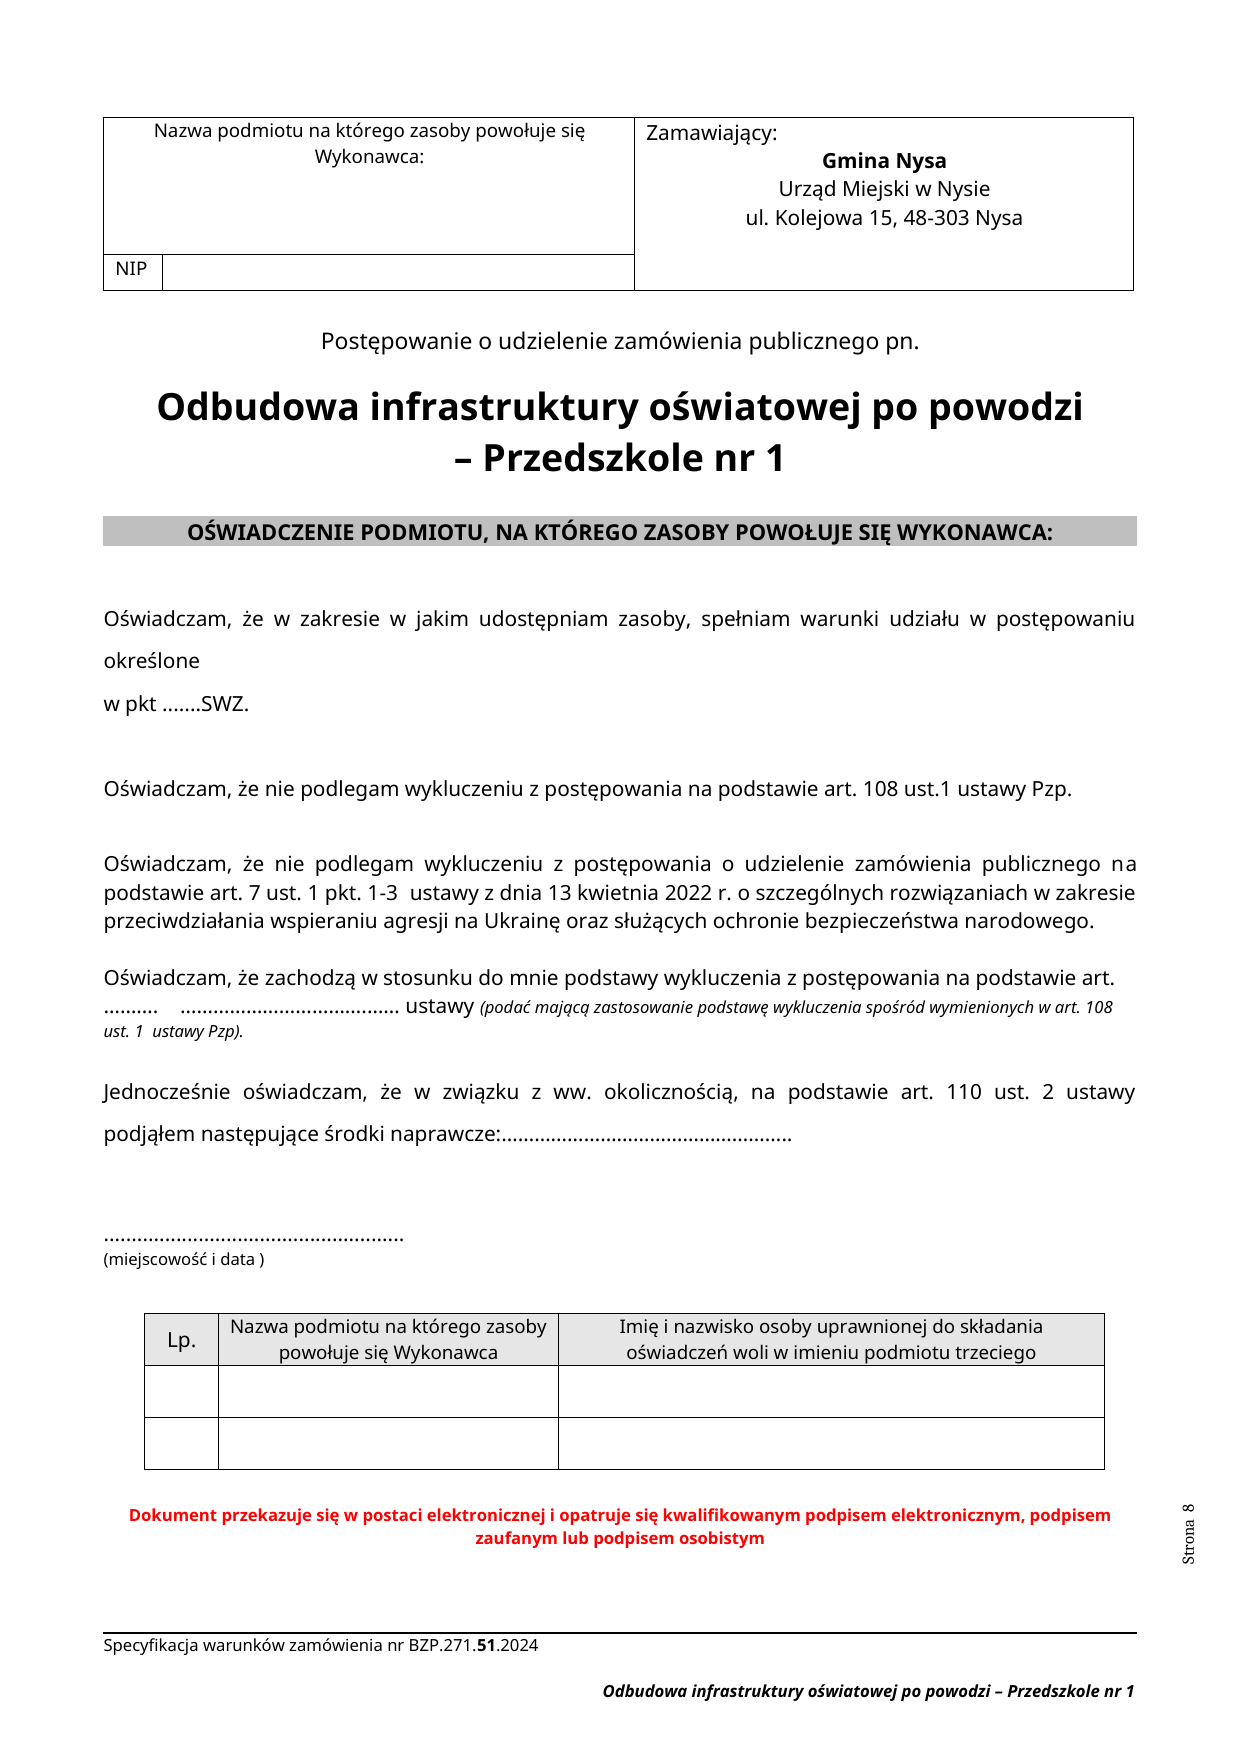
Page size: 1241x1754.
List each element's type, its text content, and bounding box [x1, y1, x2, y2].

text Odbudowa infrastruktury oświatowej po powodzi [103, 380, 1137, 431]
table_cell [163, 255, 634, 290]
table_cell NIP [104, 255, 162, 290]
text Oświadczam, że zachodzą w stosunku do mnie podstawy wykluczenia z postępowania na podstawie art. ………. …………………………….…… ustawy (podać mającą zastosowanie podstawę wykluczenia spośród wymienionych w art. 108 ust. 1 ustawy Pzp). [103, 963, 1137, 1043]
text ...................................................... [103, 1219, 1137, 1247]
text – Przedszkole nr 1 [103, 431, 1137, 482]
text Dokument przekazuje się w postaci elektronicznej i opatruje się kwalifikowanym podpisem elektronicznym, podpisem zaufanym lub podpisem osobistym [103, 1504, 1137, 1549]
table_header Imię i nazwisko osoby uprawnionej do składania oświadczeń woli w imieniu podmiotu trzeciego [559, 1314, 1104, 1365]
table_header Nazwa podmiotu na którego zasoby powołuje się Wykonawca [219, 1314, 558, 1365]
text (miejscowość i data ) [103, 1247, 1137, 1270]
table_header Nazwa podmiotu na którego zasoby powołuje się Wykonawca: [104, 118, 634, 254]
text OŚWIADCZENIE PODMIOTU, NA KTÓREGO ZASOBY POWOŁUJE SIĘ WYKONAWCA: [103, 516, 1137, 546]
text Jednocześnie oświadczam, że w związku z ww. okolicznością, na podstawie art. 110 ust. 2 ustawy podjąłem następujące środki naprawcze:…………………………………………….. [103, 1077, 1137, 1148]
table_cell [219, 1366, 558, 1417]
text Oświadczam, że nie podlegam wykluczeniu z postępowania na podstawie art. 108 ust.1 ustawy Pzp. [103, 774, 1137, 803]
table_cell [559, 1366, 1104, 1417]
table_cell [145, 1366, 218, 1417]
table_cell [559, 1418, 1104, 1469]
table_header Lp. [145, 1314, 218, 1365]
table_cell [219, 1418, 558, 1469]
text Oświadczam, że w zakresie w jakim udostępniam zasoby, spełniam warunki udziału w postępowaniu określone w pkt .......SWZ. [103, 604, 1137, 717]
text Oświadczam, że nie podlegam wykluczeniu z postępowania o udzielenie zamówienia publicznego na podstawie art. 7 ust. 1 pkt. 1-3 ustawy z dnia 13 kwietnia 2022 r. o szczególnych rozwiązaniach w zakresie przeciwdziałania wspieraniu agresji na Ukrainę oraz służących ochronie bezpieczeństwa narodowego. [103, 849, 1137, 935]
table_header Zamawiający: Gmina Nysa Urząd Miejski w Nysie ul. Kolejowa 15, 48-303 Nysa [635, 118, 1133, 290]
subtitle Postępowanie o udzielenie zamówienia publicznego pn. [103, 325, 1137, 356]
table_cell [145, 1418, 218, 1469]
